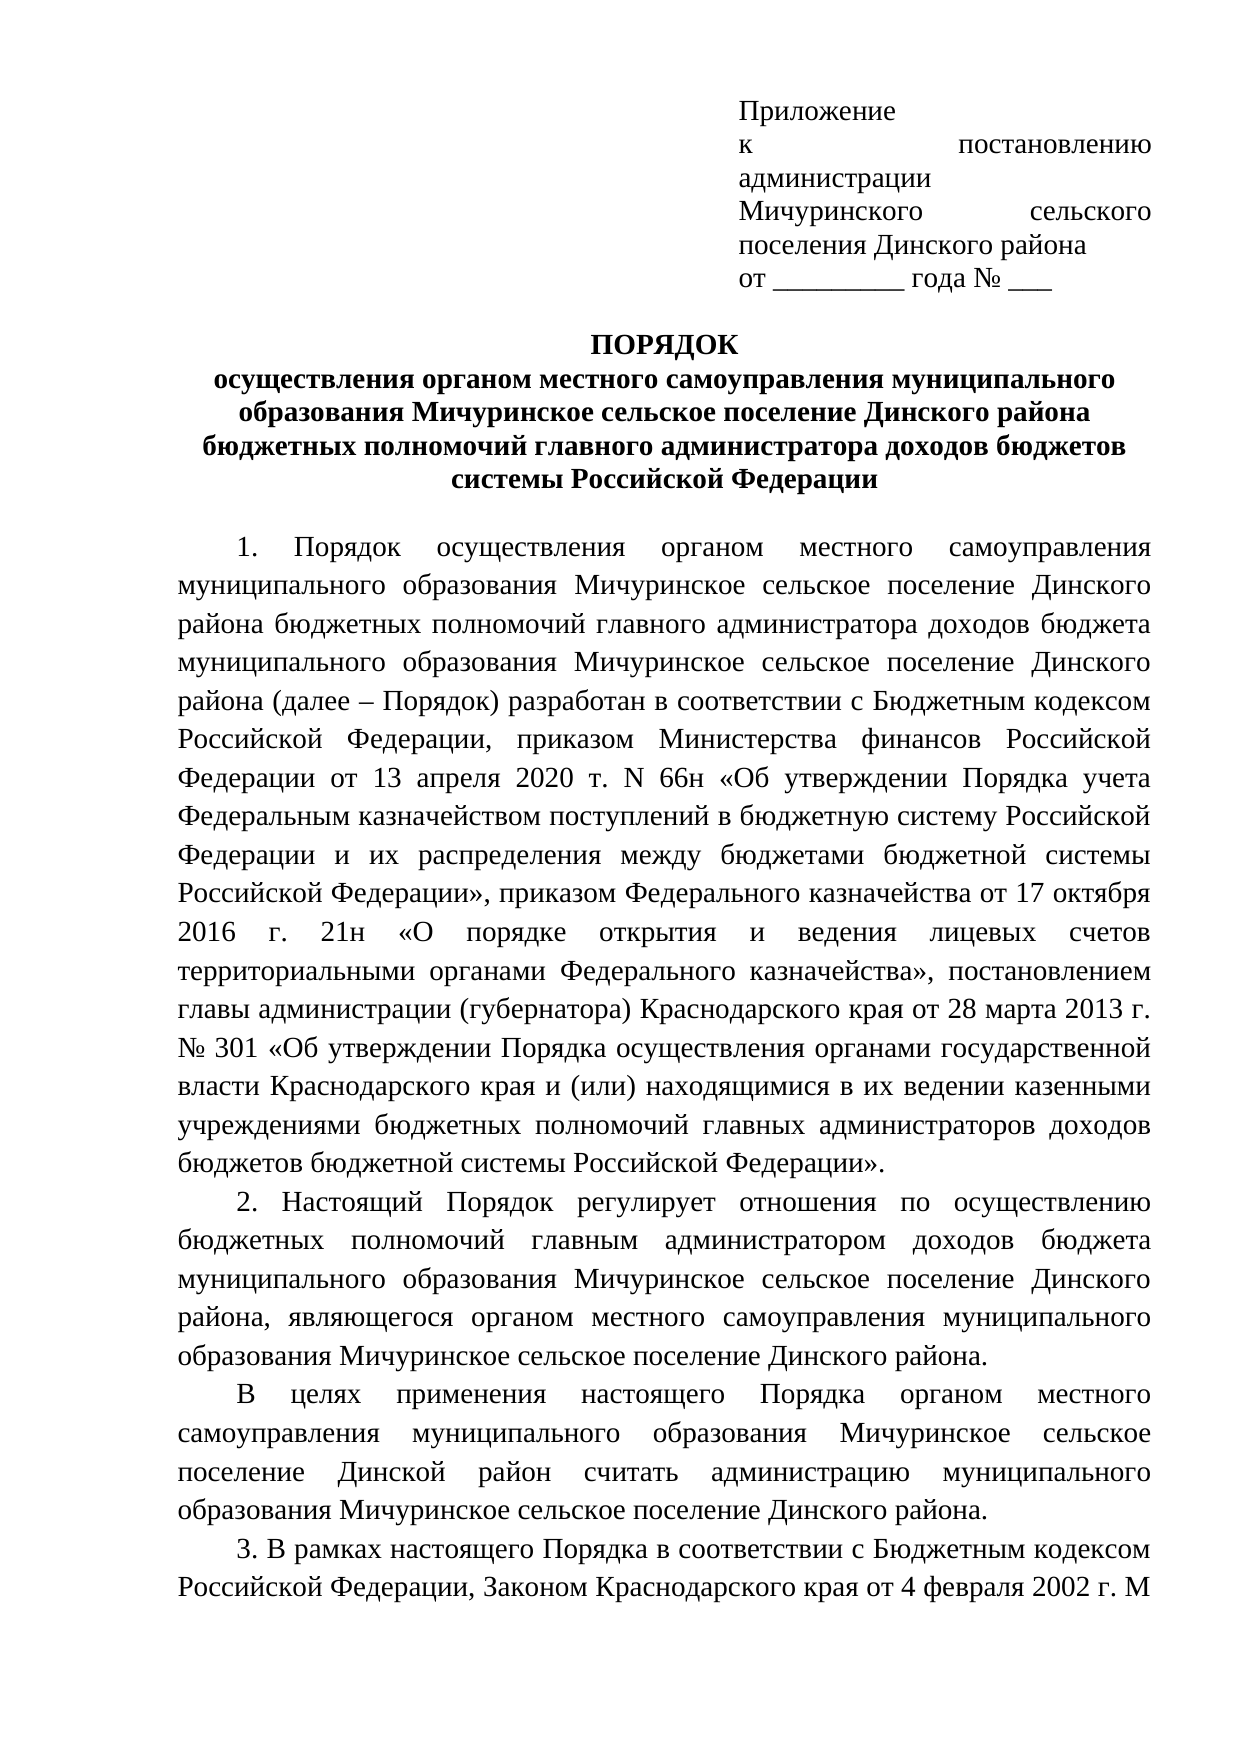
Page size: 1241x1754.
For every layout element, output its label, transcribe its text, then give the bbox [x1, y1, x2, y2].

text от _________ года № ___ [738, 260, 1152, 294]
text В целях применения настоящего Порядка органом местного самоуправления муниципального образования Мичуринское сельское поселение Динской район считать администрацию муниципального образования Мичуринское сельское поселение Динского района. [177, 1377, 1152, 1526]
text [177, 1531, 1152, 1603]
text Приложение [738, 93, 1152, 126]
text к постановлению администрации [738, 126, 1152, 193]
text 2. Настоящий Порядок регулирует отношения по осуществлению бюджетных полномочий главным администратором доходов бюджета муниципального образования Мичуринское сельское поселение Динского района, являющегося органом местного самоуправления муниципального образования Мичуринское сельское поселение Динского района. [177, 1184, 1152, 1372]
text осуществления органом местного самоуправления муниципального образования Мичуринское сельское поселение Динского района бюджетных полномочий главного администратора доходов бюджетов системы Российской Федерации [177, 361, 1152, 495]
text ПОРЯДОК [177, 327, 1152, 361]
text 1. Порядок осуществления органом местного самоуправления муниципального образования Мичуринское сельское поселение Динского района бюджетных полномочий главного администратора доходов бюджета муниципального образования Мичуринское сельское поселение Динского района (далее – Порядок) разработан в соответствии с Бюджетным кодексом Российской Федерации, приказом Министерства финансов Российской Федерации от 13 апреля 2020 т. N 66н «Об утверждении Порядка учета Федеральным казначейством поступлений в бюджетную систему Российской Федерации и их распределения между бюджетами бюджетной системы Российской Федерации», приказом Федерального казначейства от 17 октября 2016 г. 21н «О порядке открытия и ведения лицевых счетов территориальными органами Федерального казначейства», постановлением главы администрации (губернатора) Краснодарского края от 28 марта 2013 г. № 301 «Об утверждении Порядка осуществления органами государственной власти Краснодарского края и (или) находящимися в их ведении казенными учреждениями бюджетных полномочий главных администраторов доходов бюджетов бюджетной системы Российской Федерации». [177, 529, 1152, 1179]
text Мичуринского сельского поселения Динского района [738, 193, 1152, 260]
